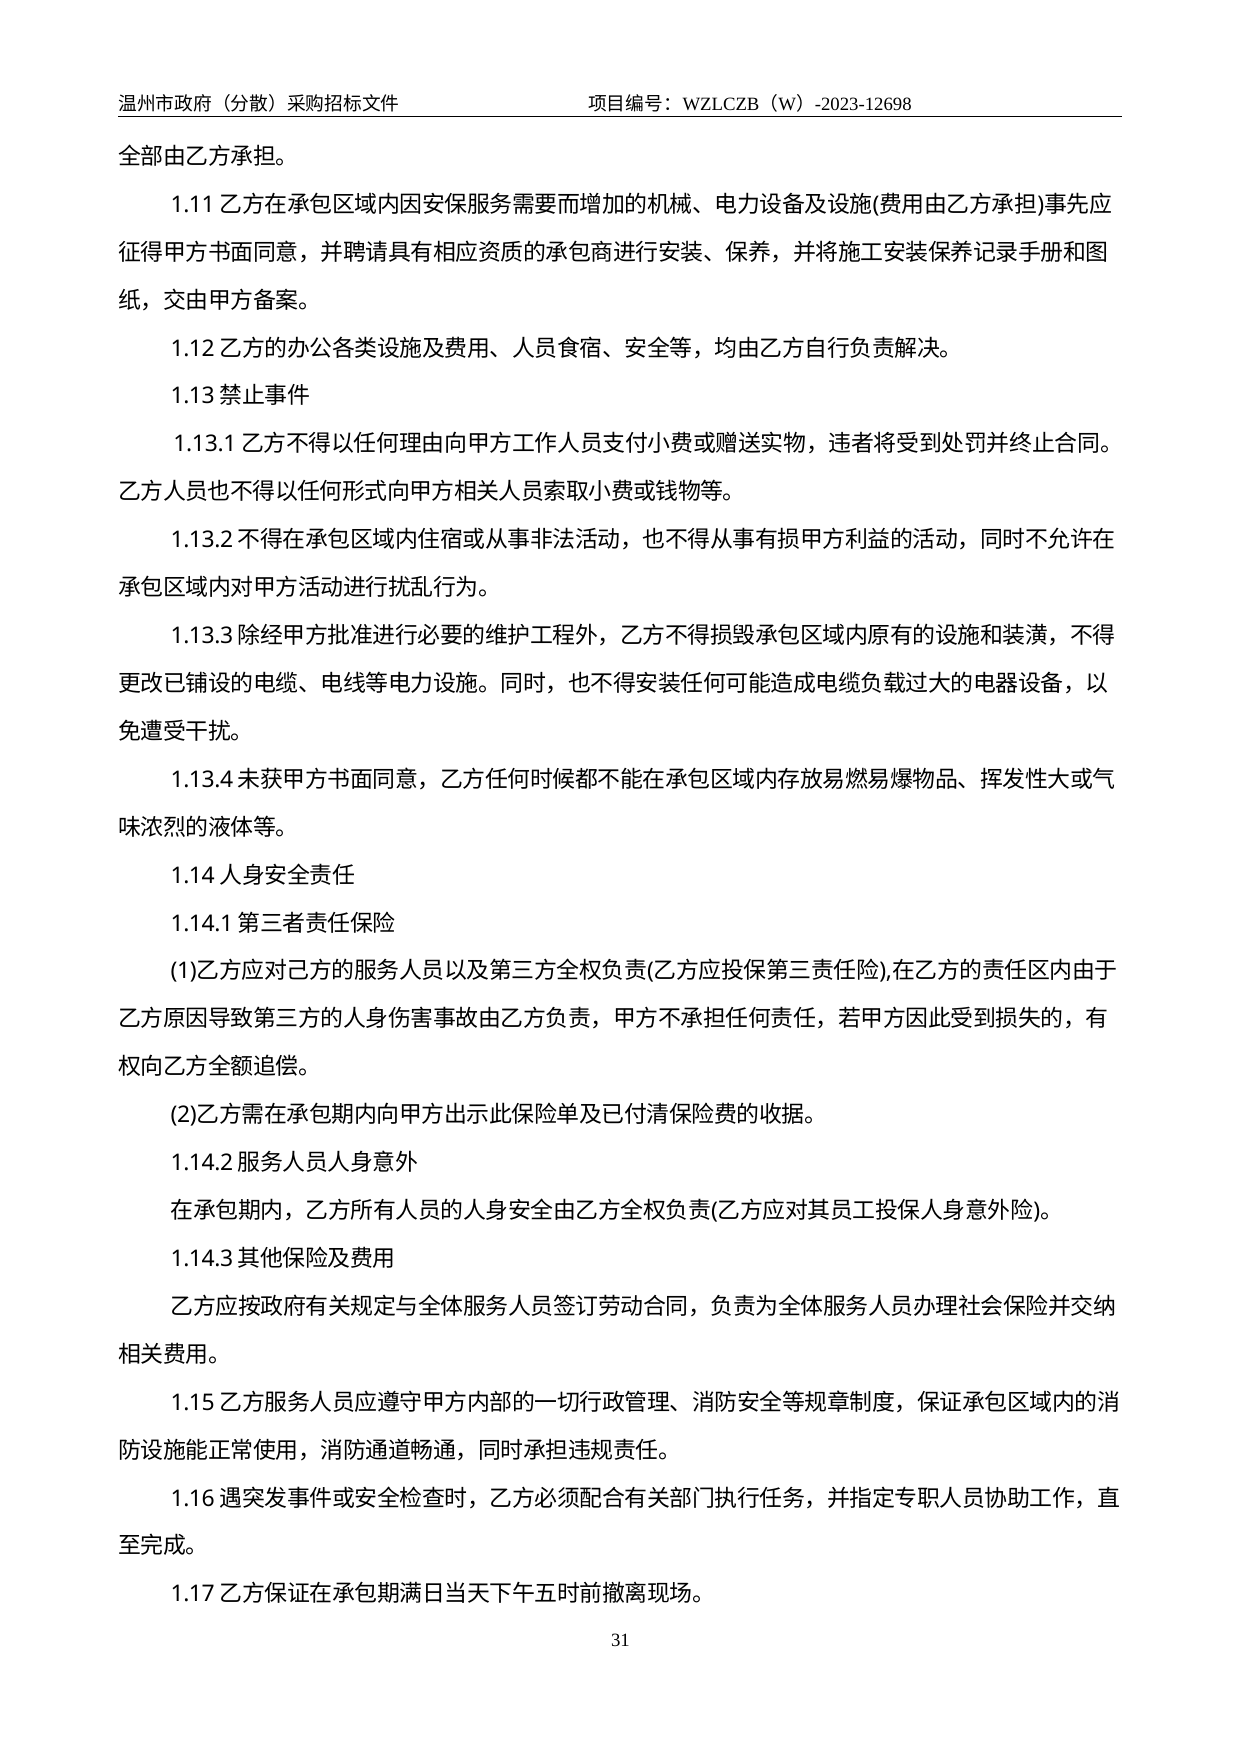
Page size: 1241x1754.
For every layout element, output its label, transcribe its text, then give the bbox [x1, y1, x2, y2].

text 1.12乙方的办公各类设施及费用、人员食宿、安全等，均由乙方自行负责解决。 [118, 318, 1122, 366]
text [118, 126, 1122, 174]
text 1.14.3其他保险及费用 [118, 1228, 1122, 1276]
text 1.14人身安全责任 [118, 845, 1122, 893]
text (1)乙方应对己方的服务人员以及第三方全权负责(乙方应投保第三责任险),在乙方的责任区内由于乙方原因导致第三方的人身伤害事故由乙方负责，甲方不承担任何责任，若甲方因此受到损失的，有权向乙方全额追偿。 [118, 941, 1122, 1084]
text 1.13.4未获甲方书面同意，乙方任何时候都不能在承包区域内存放易燃易爆物品、挥发性大或气味浓烈的液体等。 [118, 749, 1122, 845]
text 1.17乙方保证在承包期满日当天下午五时前撤离现场。 [118, 1563, 1122, 1611]
text 在承包期内，乙方所有人员的人身安全由乙方全权负责(乙方应对其员工投保人身意外险)。 [118, 1180, 1122, 1228]
text 1.13禁止事件 [118, 366, 1122, 413]
text 1.13.3除经甲方批准进行必要的维护工程外，乙方不得损毁承包区域内原有的设施和装潢，不得更改已铺设的电缆、电线等电力设施。同时，也不得安装任何可能造成电缆负载过大的电器设备，以免遭受干扰。 [118, 605, 1122, 749]
text (2)乙方需在承包期内向甲方出示此保险单及已付清保险费的收据。 [118, 1084, 1122, 1132]
text 1.15乙方服务人员应遵守甲方内部的一切行政管理、消防安全等规章制度，保证承包区域内的消防设施能正常使用，消防通道畅通，同时承担违规责任。 [118, 1372, 1122, 1468]
text 1.14.1第三者责任保险 [118, 893, 1122, 941]
text 1.16遇突发事件或安全检查时，乙方必须配合有关部门执行任务，并指定专职人员协助工作，直至完成。 [118, 1468, 1122, 1563]
text 1.13.2不得在承包区域内住宿或从事非法活动，也不得从事有损甲方利益的活动，同时不允许在承包区域内对甲方活动进行扰乱行为。 [118, 509, 1122, 605]
text 1.14.2服务人员人身意外 [118, 1132, 1122, 1180]
text 1.13.1乙方不得以任何理由向甲方工作人员支付小费或赠送实物，违者将受到处罚并终止合同。乙方人员也不得以任何形式向甲方相关人员索取小费或钱物等。 [118, 413, 1122, 509]
text 乙方应按政府有关规定与全体服务人员签订劳动合同，负责为全体服务人员办理社会保险并交纳相关费用。 [118, 1276, 1122, 1372]
text 1.11乙方在承包区域内因安保服务需要而增加的机械、电力设备及设施(费用由乙方承担)事先应征得甲方书面同意，并聘请具有相应资质的承包商进行安装、保养，并将施工安装保养记录手册和图纸，交由甲方备案。 [118, 174, 1122, 318]
